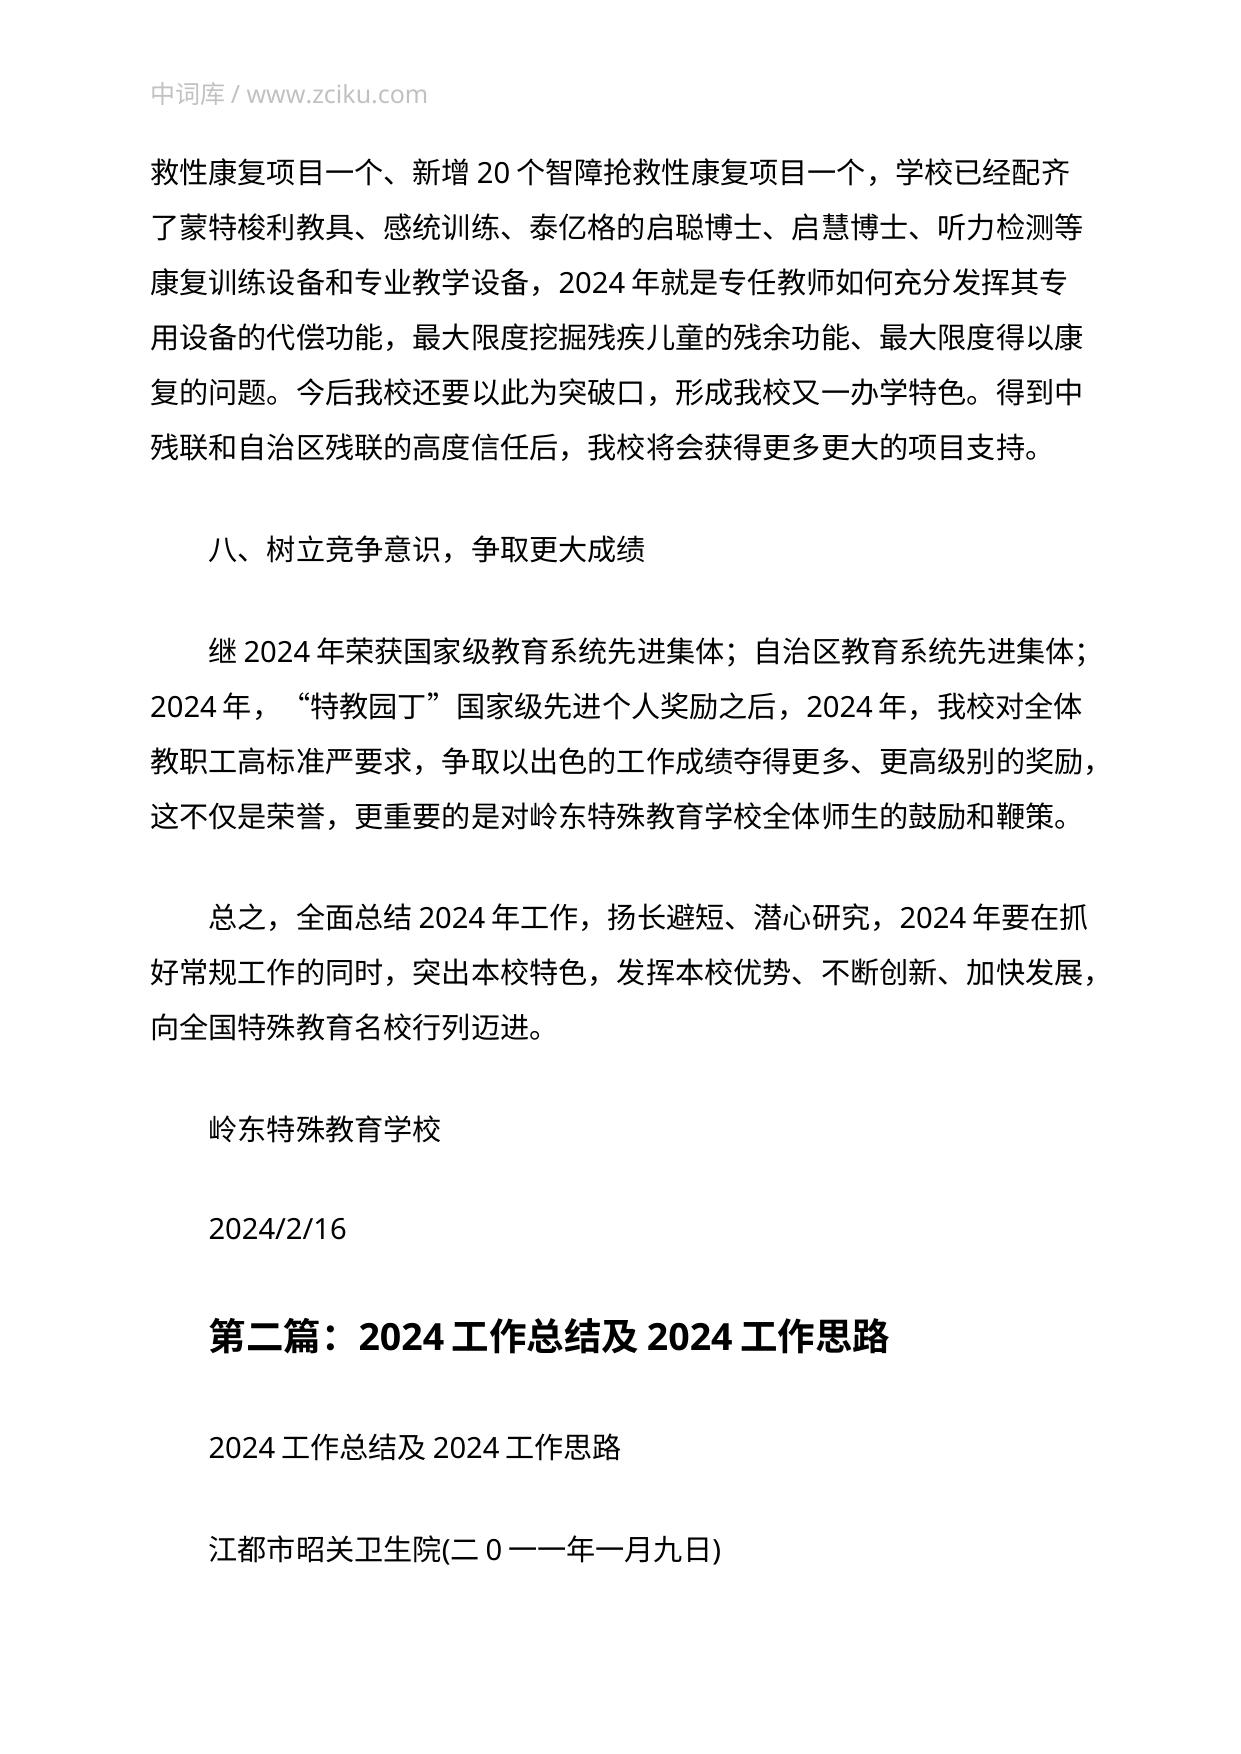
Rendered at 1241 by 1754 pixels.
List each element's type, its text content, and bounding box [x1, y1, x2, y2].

text 2024/2/16 [150, 1208, 1090, 1248]
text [150, 150, 1090, 467]
text 第二篇：2024工作总结及2024工作思路 [150, 1307, 1090, 1361]
text 继2024年荣获国家级教育系统先进集体；自治区教育系统先进集体；2024年，“特教园丁”国家级先进个人奖励之后，2024年，我校对全体教职工高标准严要求，争取以出色的工作成绩夺得更多、更高级别的奖励，这不仅是荣誉，更重要的是对岭东特殊教育学校全体师生的鼓励和鞭策。 [150, 628, 1090, 835]
text 江都市昭关卫生院(二0一一年一月九日) [150, 1526, 1090, 1569]
text 岭东特殊教育学校 [150, 1107, 1090, 1149]
text 八、树立竞争意识，争取更大成绩 [150, 526, 1090, 569]
text 总之，全面总结2024年工作，扬长避短、潜心研究，2024年要在抓好常规工作的同时，突出本校特色，发挥本校优势、不断创新、加快发展，向全国特殊教育名校行列迈进。 [150, 895, 1090, 1047]
text 2024工作总结及2024工作思路 [150, 1424, 1090, 1467]
